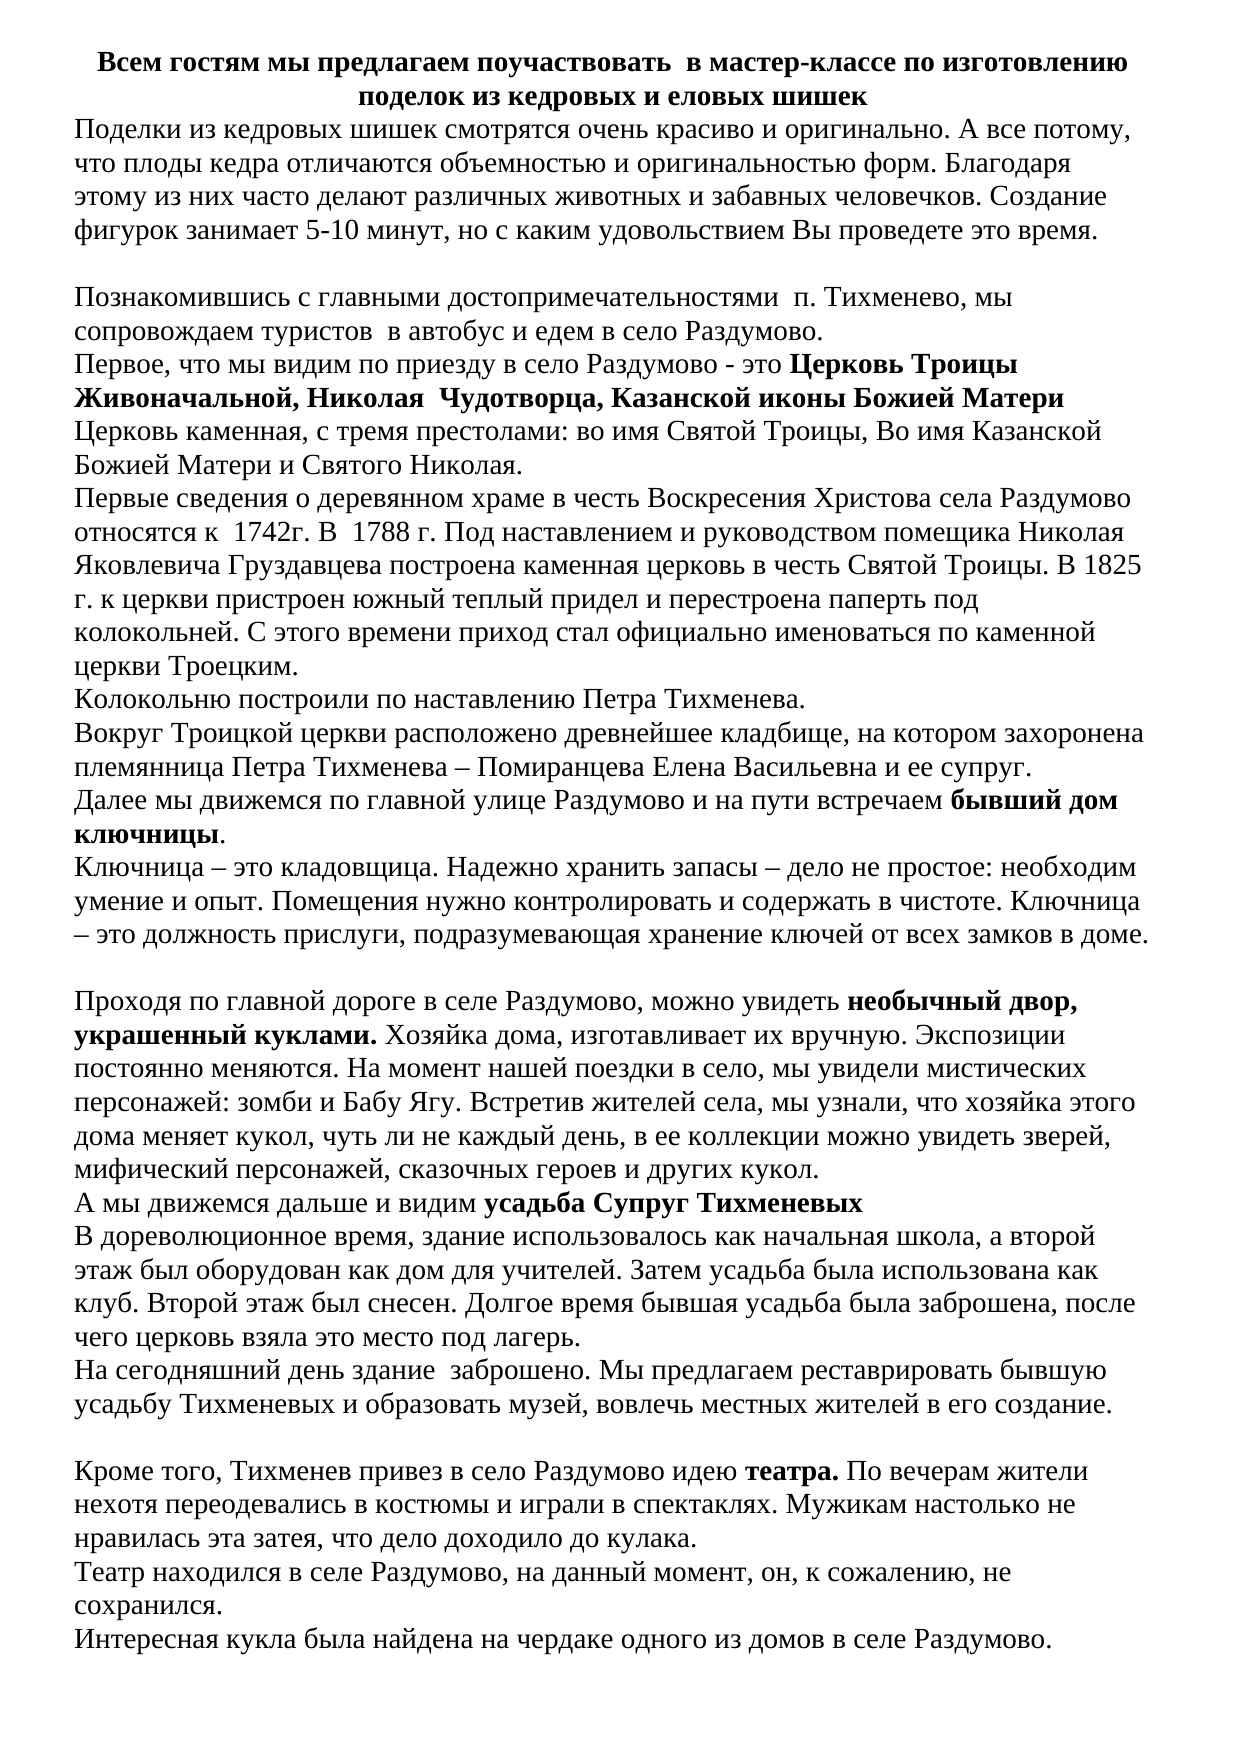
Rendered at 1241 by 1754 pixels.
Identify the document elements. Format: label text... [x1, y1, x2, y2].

text Поделки из кедровых шишек смотрятся очень красиво и оригинально. А все потому, что плоды кедра отличаются объемностью и оригинальностью форм. Благодаря этому из них часто делают различных животных и забавных человечков. Создание фигурок занимает 5-10 минут, но с каким удовольствием Вы проведете это время. [74, 111, 1152, 246]
text Первое, что мы видим по приезду в село Раздумово - это Церковь Троицы Живоначальной, Николая Чудотворца, Казанской иконы Божией Матери [74, 346, 1152, 413]
text А мы движемся дальше и видим усадьба Супруг Тихменевых [74, 1185, 1152, 1218]
text Церковь каменная, с тремя престолами: во имя Святой Троицы, Во имя Казанской Божией Матери и Святого Николая. [74, 413, 1152, 480]
text Познакомившись с главными достопримечательностями п. Тихменево, мы сопровождаем туристов в автобус и едем в село Раздумово. [74, 279, 1152, 346]
text Кроме того, Тихменев привез в село Раздумово идею театра. По вечерам жители нехотя переодевались в костюмы и играли в спектаклях. Мужикам настолько не нравилась эта затея, что дело доходило до кулака. [74, 1453, 1152, 1554]
text Интересная кукла была найдена на чердаке одного из домов в селе Раздумово. [74, 1621, 1152, 1654]
text Проходя по главной дороге в селе Раздумово, можно увидеть необычный двор, украшенный куклами. Хозяйка дома, изготавливает их вручную. Экспозиции постоянно меняются. На момент нашей поездки в село, мы увидели мистических персонажей: зомби и Бабу Ягу. Встретив жителей села, мы узнали, что хозяйка этого дома меняет кукол, чуть ли не каждый день, в ее коллекции можно увидеть зверей, мифический персонажей, сказочных героев и других кукол. [74, 950, 1152, 1185]
text Театр находился в селе Раздумово, на данный момент, он, к сожалению, не сохранился. [74, 1554, 1152, 1621]
text Вокруг Троицкой церкви расположено древнейшее кладбище, на котором захоронена племянница Петра Тихменева – Помиранцева Елена Васильевна и ее супруг. Далее мы движемся по главной улице Раздумово и на пути встречаем бывший дом ключницы. [74, 715, 1152, 849]
text На сегодняшний день здание заброшено. Мы предлагаем реставрировать бывшую усадьбу Тихменевых и образовать музей, вовлечь местных жителей в его создание. [74, 1352, 1152, 1419]
text Ключница – это кладовщица. Надежно хранить запасы – дело не простое: необходим умение и опыт. Помещения нужно контролировать и содержать в чистоте. Ключница – это должность прислуги, подразумевающая хранение ключей от всех замков в доме. [74, 849, 1152, 950]
text Первые сведения о деревянном храме в честь Воскресения Христова села Раздумово относятся к 1742г. В . Под наставлением и руководством помещика Николая Яковлевича Груздавцева построена каменная церковь в честь Святой Троицы. В . к церкви пристроен южный теплый придел и перестроена паперть под колокольней. С этого времени приход стал официально именоваться по каменной церкви Троецким. Колокольню построили по наставлению Петра Тихменева. [74, 480, 1152, 715]
text В дореволюционное время, здание использовалось как начальная школа, а второй этаж был оборудован как дом для учителей. Затем усадьба была использована как клуб. Второй этаж был снесен. Долгое время бывшая усадьба была заброшена, после чего церковь взяла это место под лагерь. [74, 1218, 1152, 1352]
text Всем гостям мы предлагаем поучаствовать в мастер-классе по изготовлению поделок из кедровых и еловых шишек [74, 44, 1152, 111]
